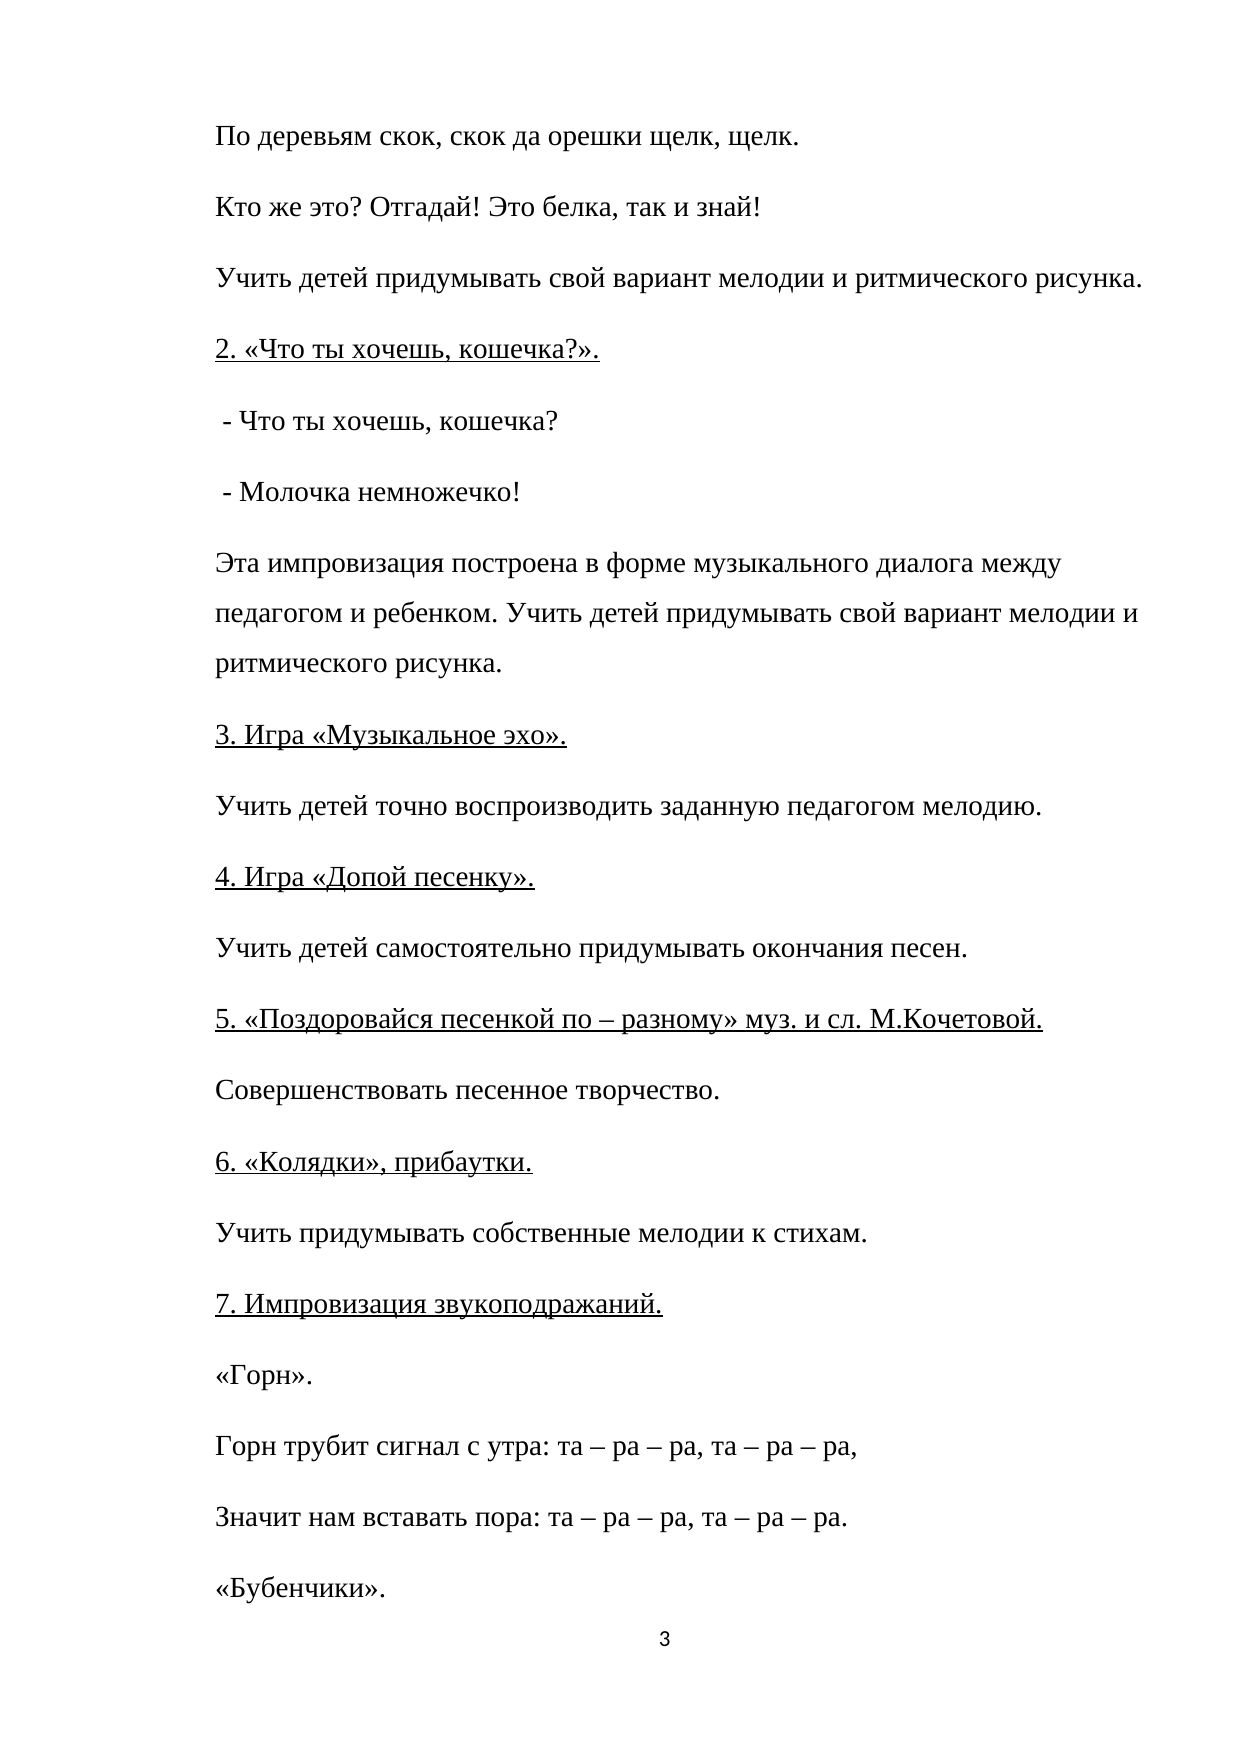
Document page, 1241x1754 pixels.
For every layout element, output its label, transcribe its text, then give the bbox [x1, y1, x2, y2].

text Горн трубит сигнал с утра: та – ра – ра, та – ра – ра, [215, 1428, 1152, 1462]
text - Что ты хочешь, кошечка? [215, 403, 1152, 436]
text Эта импровизация построена в форме музыкального диалога между педагогом и ребенком. Учить детей придумывать свой вариант мелодии и ритмического рисунка. [215, 545, 1152, 679]
text Значит нам вставать пора: та – ра – ра, та – ра – ра. [215, 1499, 1152, 1533]
text Учить детей точно воспроизводить заданную педагогом мелодию. [215, 788, 1152, 821]
text Учить придумывать собственные мелодии к стихам. [215, 1215, 1152, 1248]
text Кто же это? Отгадай! Это белка, так и знай! [215, 189, 1152, 223]
text - Молочка немножечко! [215, 474, 1152, 507]
text По деревьям скок, скок да орешки щелк, щелк. [215, 118, 1152, 152]
text 7. Импровизация звукоподражаний. [215, 1286, 1152, 1319]
text «Бубенчики». [215, 1571, 1152, 1604]
text 2. «Что ты хочешь, кошечка?». [215, 332, 1152, 365]
text «Горн». [215, 1357, 1152, 1391]
text Учить детей самостоятельно придумывать окончания песен. [215, 930, 1152, 964]
text 3. Игра «Музыкальное эхо». [215, 717, 1152, 750]
text 6. «Колядки», прибаутки. [215, 1144, 1152, 1177]
text Учить детей придумывать свой вариант мелодии и ритмического рисунка. [215, 260, 1152, 294]
text Совершенствовать песенное творчество. [215, 1072, 1152, 1106]
text 5. «Поздоровайся песенкой по – разному» муз. и сл. М.Кочетовой. [215, 1001, 1152, 1035]
text 4. Игра «Допой песенку». [215, 859, 1152, 893]
